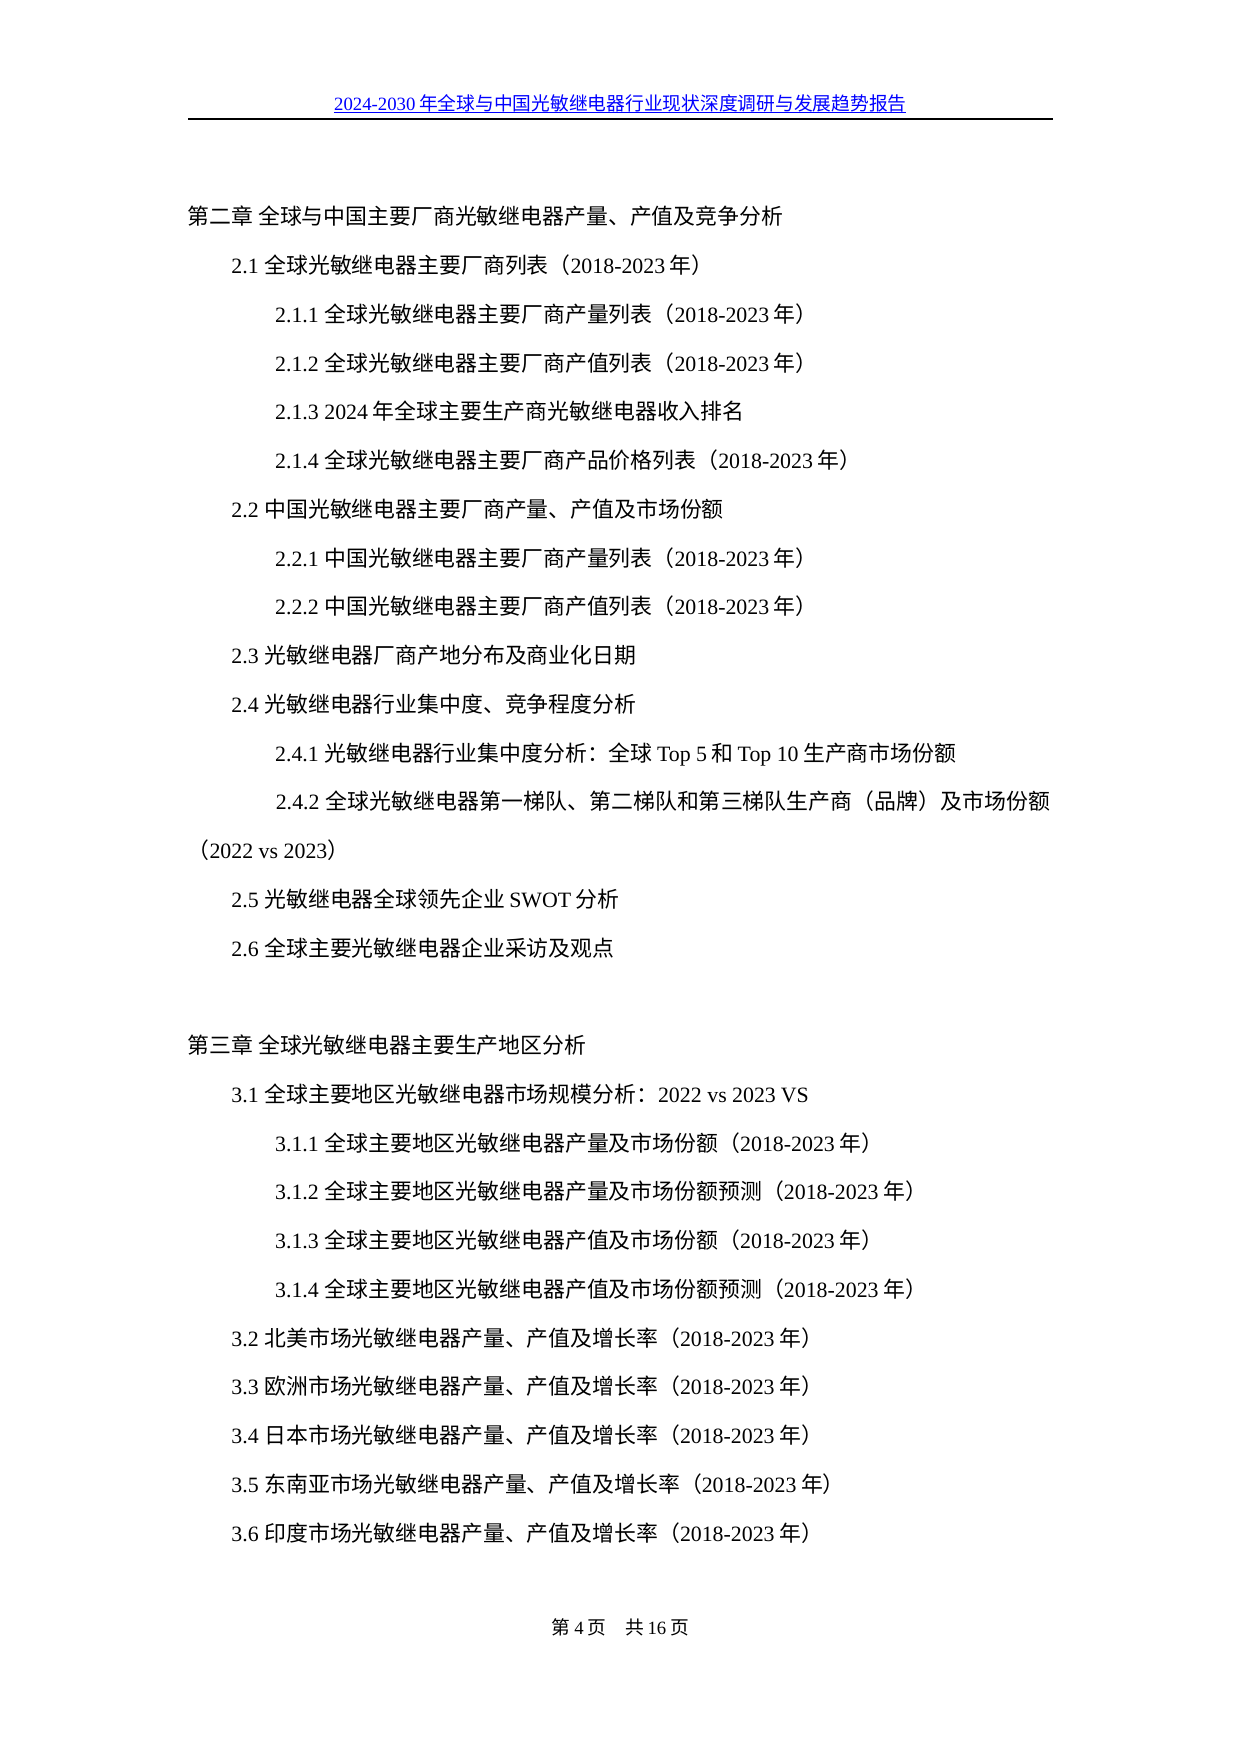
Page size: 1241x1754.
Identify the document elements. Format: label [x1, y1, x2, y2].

text [187, 150, 1053, 1548]
